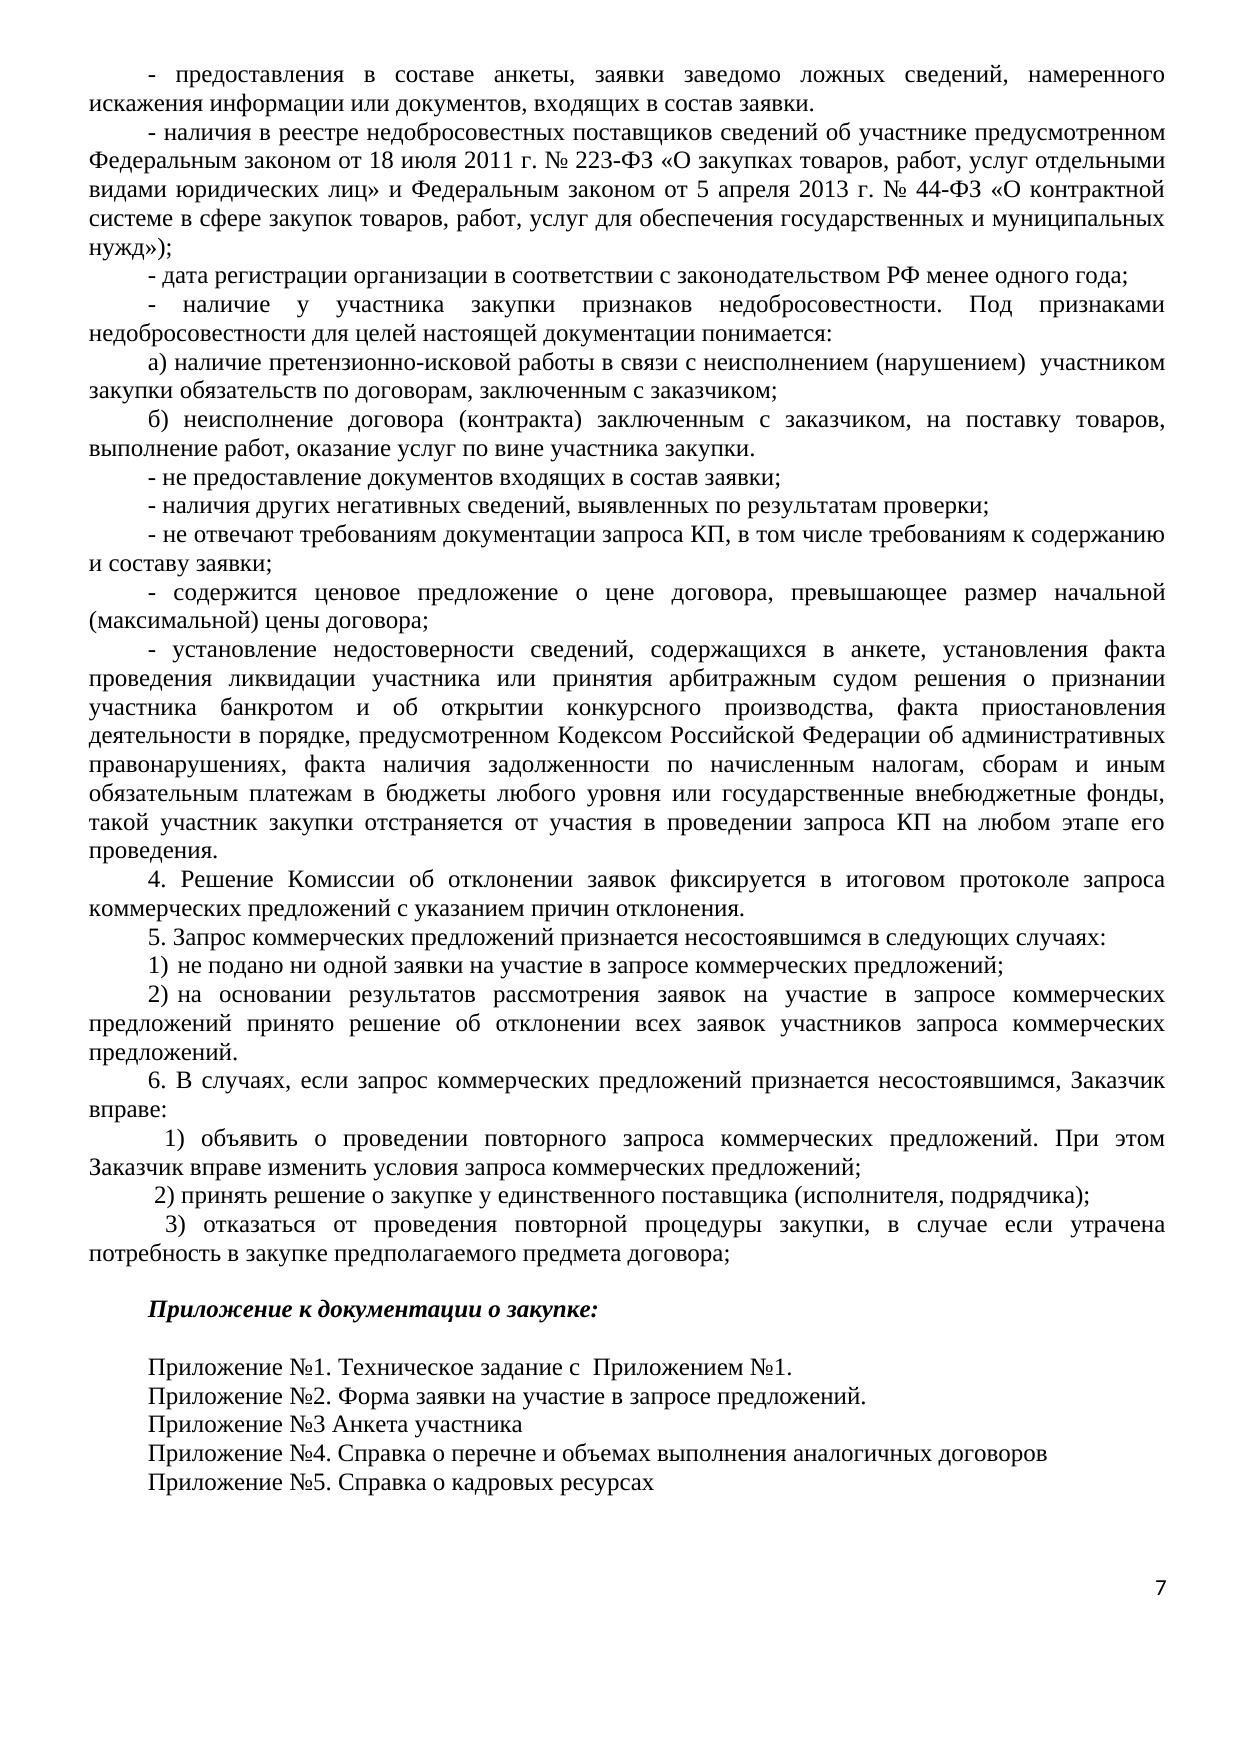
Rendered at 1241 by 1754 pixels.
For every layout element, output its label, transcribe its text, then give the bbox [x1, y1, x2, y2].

text - наличия других негативных сведений, выявленных по результатам проверки; [89, 490, 1166, 519]
text - предоставления в составе анкеты, заявки заведомо ложных сведений, намеренного искажения информации или документов, входящих в состав заявки. [89, 59, 1166, 117]
text - наличия в реестре недобросовестных поставщиков сведений об участнике предусмотренном Федеральным законом от 18 июля 2011 г. № 223-ФЗ «О закупках товаров, работ, услуг отдельными видами юридических лиц» и Федеральным законом от 5 апреля 2013 г. № 44-ФЗ «О контрактной системе в сфере закупок товаров, работ, услуг для обеспечения государственных и муниципальных нужд»); [89, 117, 1166, 260]
list на основании результатов рассмотрения заявок на участие в запросе коммерческих предложений принято решение об отклонении всех заявок участников запроса коммерческих предложений. [89, 979, 1166, 1065]
text - дата регистрации организации в соответствии с законодательством РФ менее одного года; [89, 260, 1166, 289]
list не подано ни одной заявки на участие в запросе коммерческих предложений; [89, 950, 1166, 979]
text 3) отказаться от проведения повторной процедуры закупки, в случае если утрачена потребность в закупке предполагаемого предмета договора; [89, 1209, 1166, 1267]
text б) неисполнение договора (контракта) заключенным с заказчиком, на поставку товаров, выполнение работ, оказание услуг по вине участника закупки. [89, 404, 1166, 462]
text Приложение к документации о закупке: [89, 1294, 1166, 1323]
text а) наличие претензионно-исковой работы в связи с неисполнением (нарушением) участником закупки обязательств по договорам, заключенным с заказчиком; [89, 347, 1166, 404]
text Приложение №2. Форма заявки на участие в запросе предложений. [89, 1381, 1166, 1409]
text - содержится ценовое предложение о цене договора, превышающее размер начальной (максимальной) цены договора; [89, 577, 1166, 634]
text 2) принять решение о закупке у единственного поставщика (исполнителя, подрядчика); [89, 1180, 1166, 1209]
text 1) объявить о проведении повторного запроса коммерческих предложений. При этом Заказчик вправе изменить условия запроса коммерческих предложений; [89, 1123, 1166, 1180]
text Приложение №3 Анкета участника [89, 1409, 1166, 1438]
text Приложение №4. Справка о перечне и объемах выполнения аналогичных договоров [89, 1438, 1166, 1467]
text - наличие у участника закупки признаков недобросовестности. Под признаками недобросовестности для целей настоящей документации понимается: [89, 289, 1166, 347]
text 6. В случаях, если запрос коммерческих предложений признается несостоявшимся, Заказчик вправе: [89, 1065, 1166, 1123]
text 5. Запрос коммерческих предложений признается несостоявшимся в следующих случаях: [89, 922, 1166, 950]
text Приложение №1. Техническое задание с Приложением №1. [89, 1352, 1166, 1381]
text 4. Решение Комиссии об отклонении заявок фиксируется в итоговом протоколе запроса коммерческих предложений с указанием причин отклонения. [89, 864, 1166, 922]
text - не отвечают требованиям документации запроса КП, в том числе требованиям к содержанию и составу заявки; [89, 519, 1166, 577]
text Приложение №5. Справка о кадровых ресурсах [89, 1467, 1166, 1496]
text - установление недостоверности сведений, содержащихся в анкете, установления факта проведения ликвидации участника или принятия арбитражным судом решения о признании участника банкротом и об открытии конкурсного производства, факта приостановления деятельности в порядке, предусмотренном Кодексом Российской Федерации об административных правонарушениях, факта наличия задолженности по начисленным налогам, сборам и иным обязательным платежам в бюджеты любого уровня или государственные внебюджетные фонды, такой участник закупки отстраняется от участия в проведении запроса КП на любом этапе его проведения. [89, 634, 1166, 864]
text - не предоставление документов входящих в состав заявки; [89, 462, 1166, 490]
